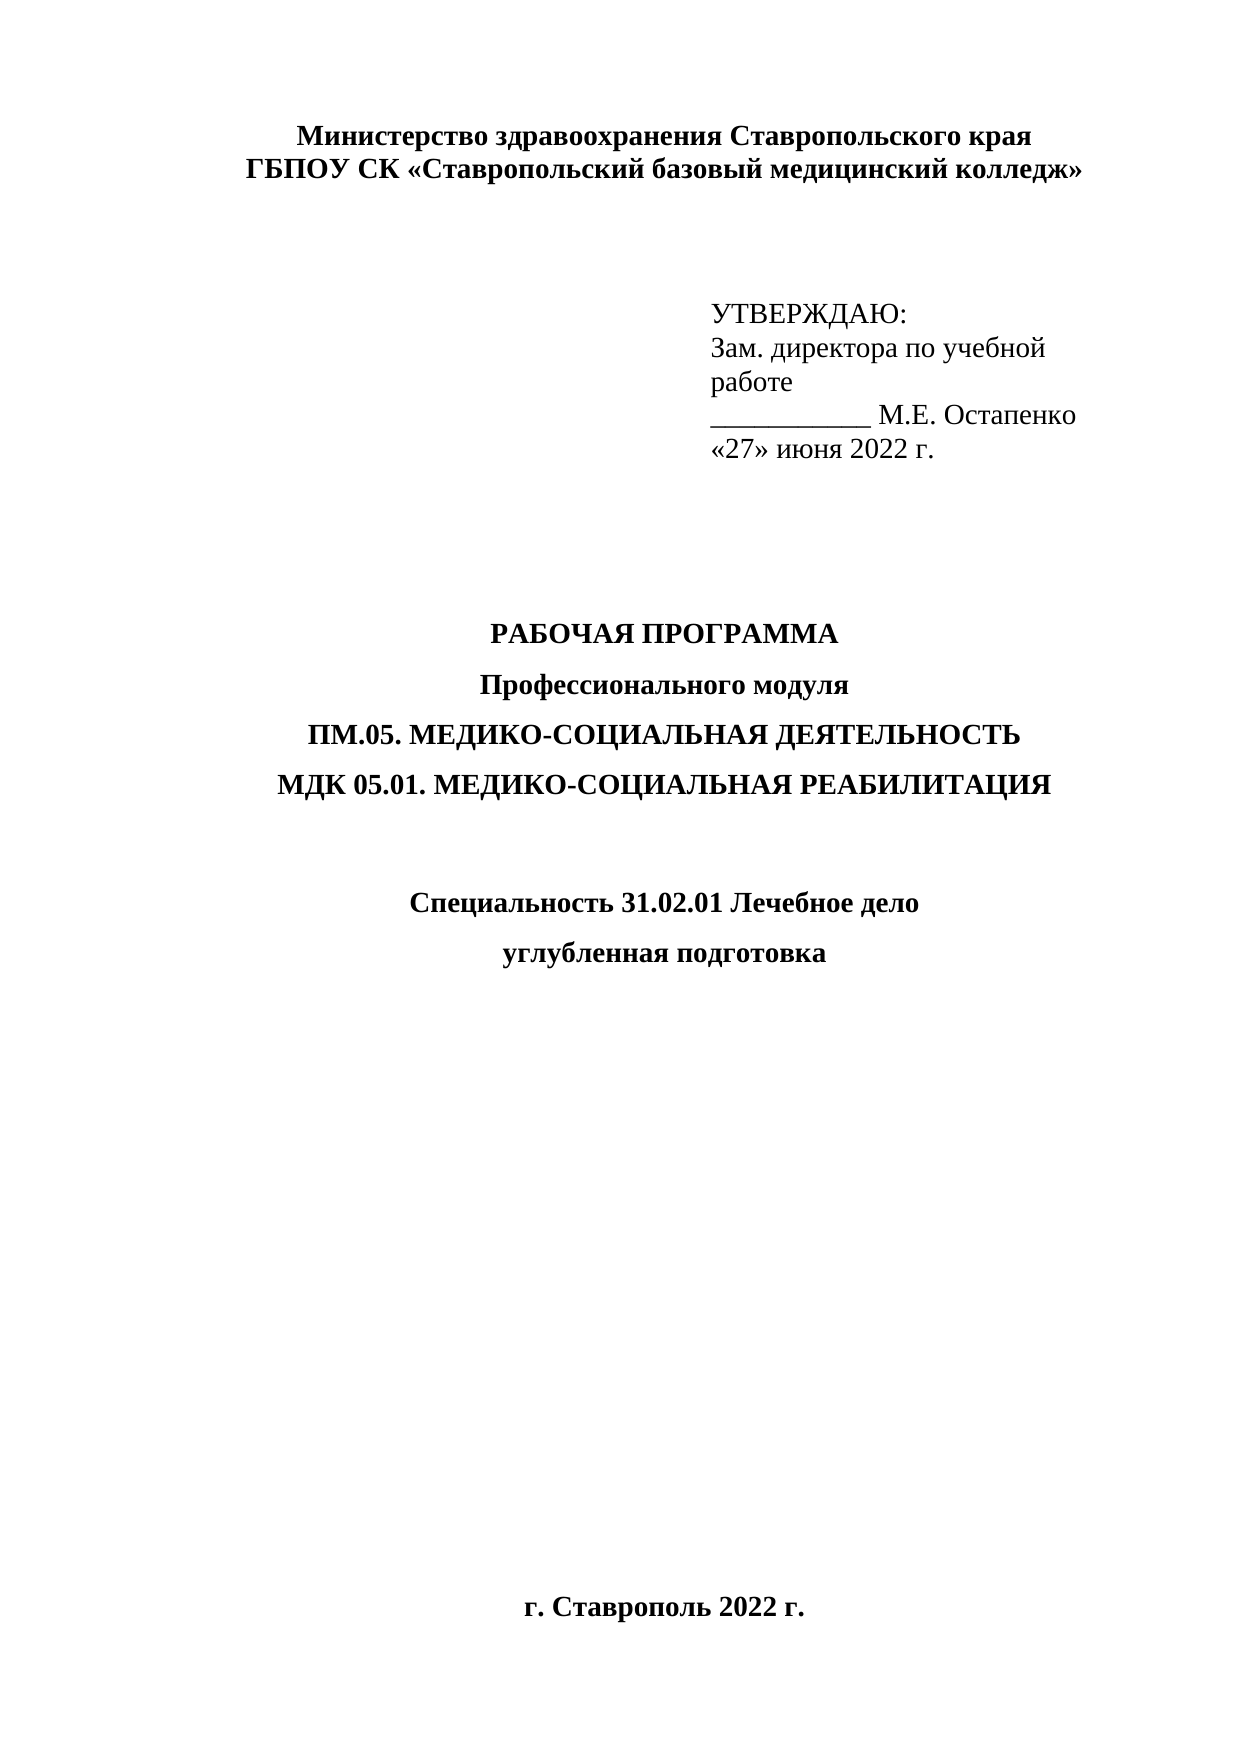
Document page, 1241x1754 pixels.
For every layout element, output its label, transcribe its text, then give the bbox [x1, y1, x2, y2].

text углубленная подготовка [177, 935, 1152, 969]
text РАБОЧАЯ ПРОГРАММА [177, 616, 1152, 650]
text Министерство здравоохранения Ставропольского края [177, 118, 1152, 152]
text МДК 05.01. МЕДИКО-СОЦИАЛЬНАЯ РЕАБИЛИТАЦИЯ [177, 767, 1152, 801]
text ПМ.05. МЕДИКО-СОЦИАЛЬНАЯ ДЕЯТЕЛЬНОСТЬ [177, 717, 1152, 751]
text Специальность 31.02.01 Лечебное дело [177, 885, 1152, 918]
text г. Ставрополь 2022 г. [177, 1589, 1152, 1623]
text Профессионального модуля [177, 667, 1152, 700]
text ГБПОУ СК «Ставропольский базовый медицинский колледж» [177, 152, 1152, 185]
